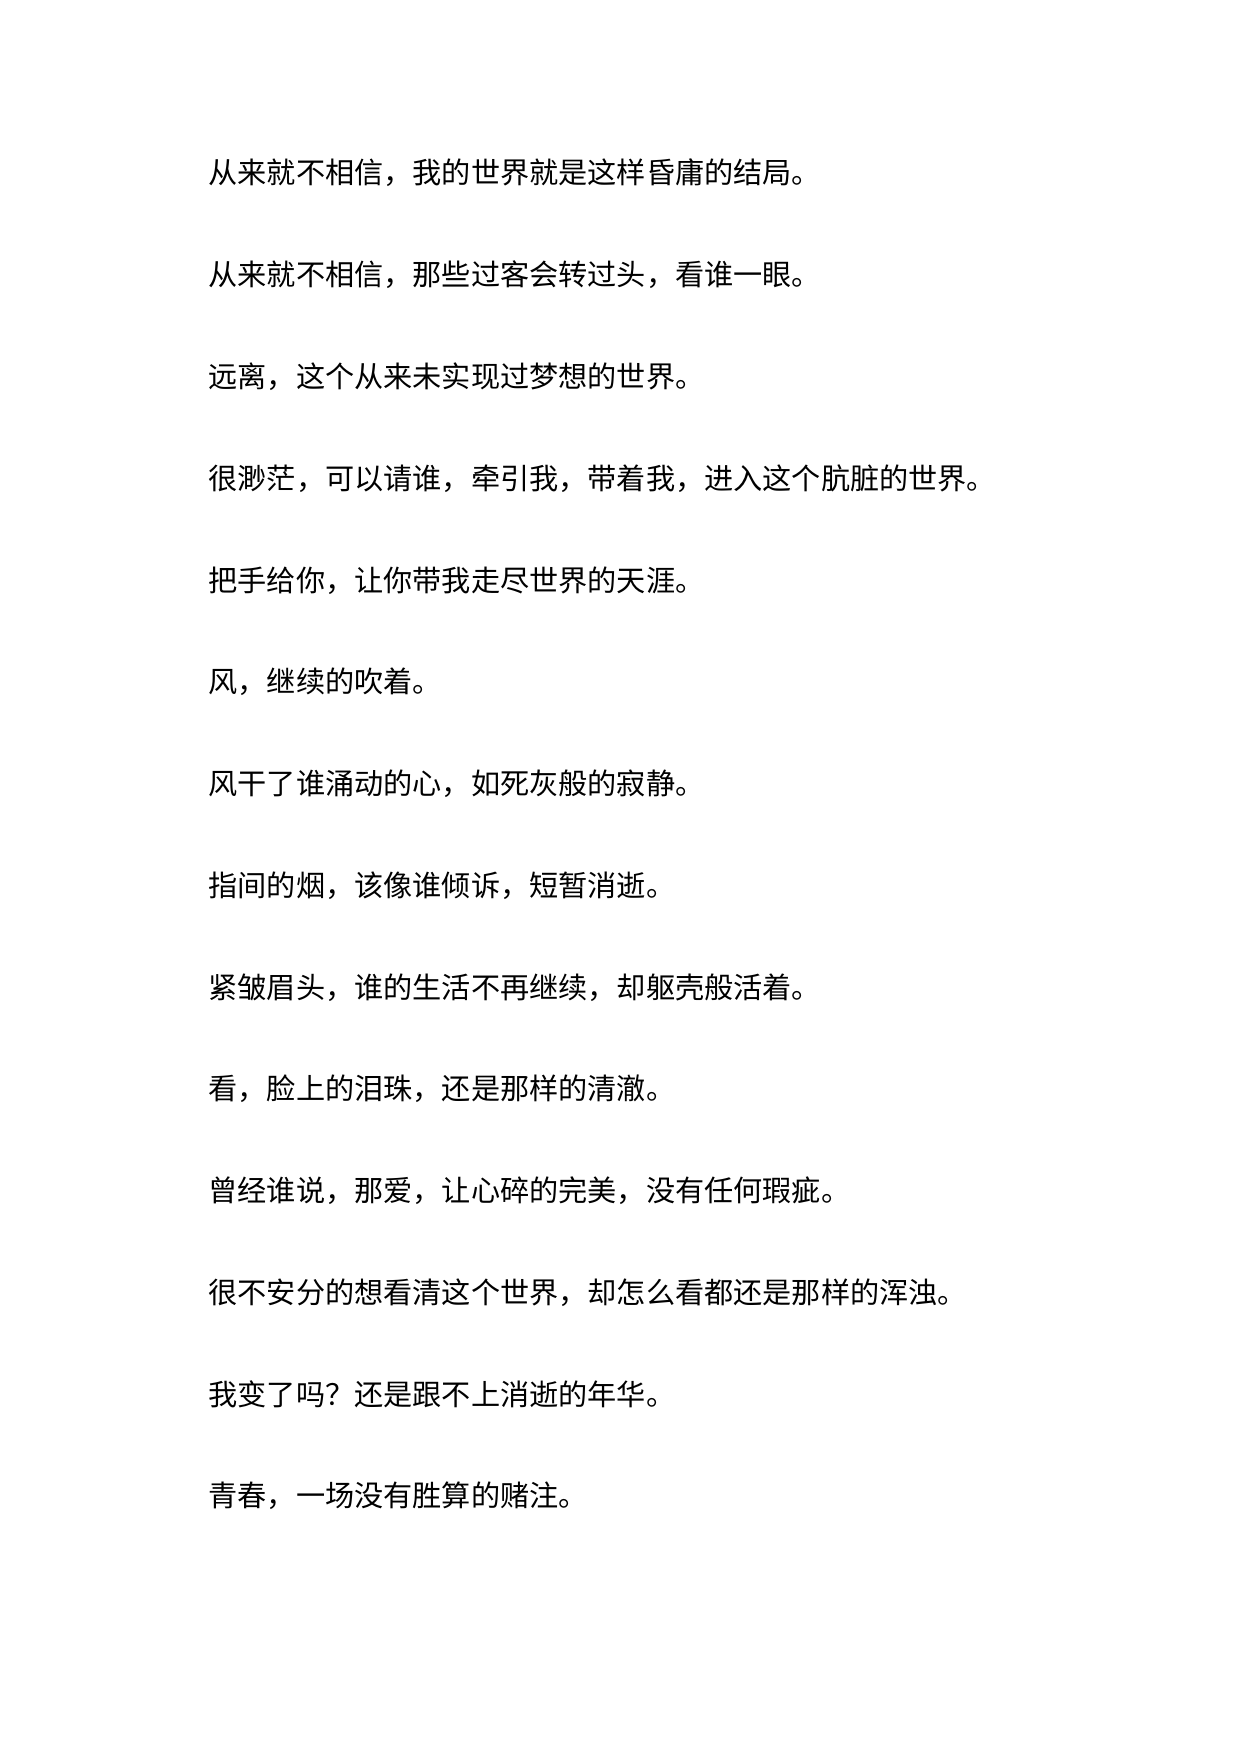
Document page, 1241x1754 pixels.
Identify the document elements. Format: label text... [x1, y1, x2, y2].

text 青春，一场没有胜算的赌注。 [150, 1473, 1090, 1515]
text 紧皱眉头，谁的生活不再继续，却躯壳般活着。 [150, 964, 1090, 1006]
text 指间的烟，该像谁倾诉，短暂消逝。 [150, 862, 1090, 905]
text 把手给你，让你带我走尽世界的天涯。 [150, 557, 1090, 599]
text 曾经谁说，那爱，让心碎的完美，没有任何瑕疵。 [150, 1168, 1090, 1210]
text 风，继续的吹着。 [150, 659, 1090, 701]
text 从来就不相信，那些过客会转过头，看谁一眼。 [150, 252, 1090, 294]
text 看，脸上的泪珠，还是那样的清澈。 [150, 1066, 1090, 1108]
text 从来就不相信，我的世界就是这样昏庸的结局。 [150, 150, 1090, 192]
text 风干了谁涌动的心，如死灰般的寂静。 [150, 761, 1090, 803]
text 很不安分的想看清这个世界，却怎么看都还是那样的浑浊。 [150, 1269, 1090, 1312]
text 很渺茫，可以请谁，牵引我，带着我，进入这个肮脏的世界。 [150, 455, 1090, 498]
text 远离，这个从来未实现过梦想的世界。 [150, 353, 1090, 396]
text 我变了吗？还是跟不上消逝的年华。 [150, 1371, 1090, 1413]
